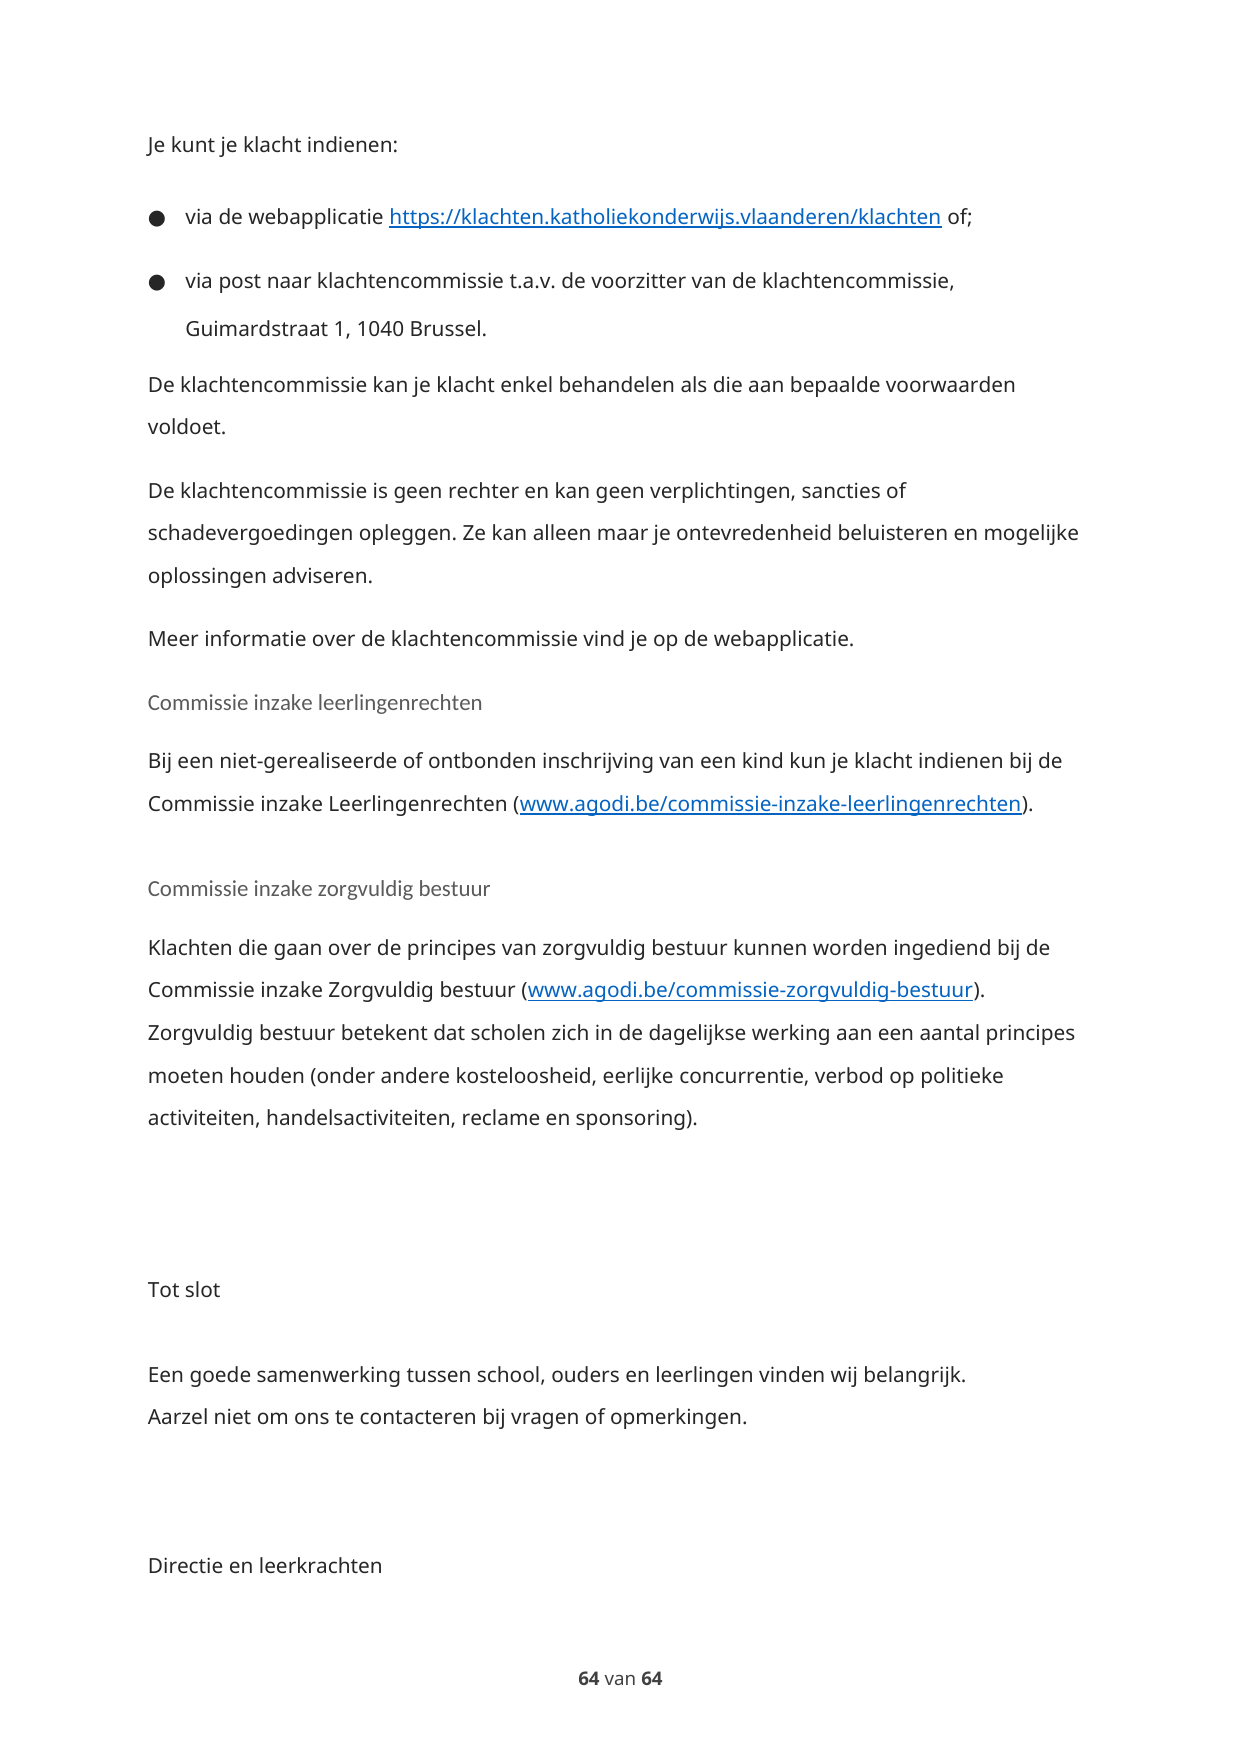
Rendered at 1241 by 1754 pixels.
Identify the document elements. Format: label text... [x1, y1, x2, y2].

list via post naar klachtencommissie t.a.v. de voorzitter van de klachtencommissie, Guimardstraat 1, 1040 Brussel. [148, 258, 1092, 343]
text Je kunt je klacht indienen: [148, 130, 1092, 159]
text De klachtencommissie kan je klacht enkel behandelen als die aan bepaalde voorwaarden voldoet. [148, 370, 1092, 441]
text De klachtencommissie is geen rechter en kan geen verplichtingen, sancties of schadevergoedingen opleggen. Ze kan alleen maar je ontevredenheid beluisteren en mogelijke oplossingen adviseren. [148, 476, 1092, 589]
subtitle Commissie inzake zorgvuldig bestuur [148, 874, 1092, 902]
text Klachten die gaan over de principes van zorgvuldig bestuur kunnen worden ingediend bij de Commissie inzake Zorgvuldig bestuur (www.agodi.be/commissie-zorgvuldig-bestuur). Zorgvuldig bestuur betekent dat scholen zich in de dagelijkse werking aan een aantal principes moeten houden (onder andere kosteloosheid, eerlijke concurrentie, verbod op politieke activiteiten, handelsactiviteiten, reclame en sponsoring). [148, 933, 1092, 1132]
subtitle Commissie inzake leerlingenrechten [148, 688, 1092, 716]
text Tot slot Een goede samenwerking tussen school, ouders en leerlingen vinden wij belangrijk. Aarzel niet om ons te contacteren bij vragen of opmerkingen. [148, 1275, 1092, 1431]
list via de webapplicatie https://klachten.katholiekonderwijs.vlaanderen/klachten of; [148, 194, 1092, 236]
text Bij een niet-gerealiseerde of ontbonden inschrijving van een kind kun je klacht indienen bij de Commissie inzake Leerlingenrechten (www.agodi.be/commissie-inzake-leerlingenrechten). [148, 746, 1092, 817]
text Meer informatie over de klachtencommissie vind je op de webapplicatie. [148, 624, 1092, 653]
text Directie en leerkrachten [148, 1466, 1092, 1622]
